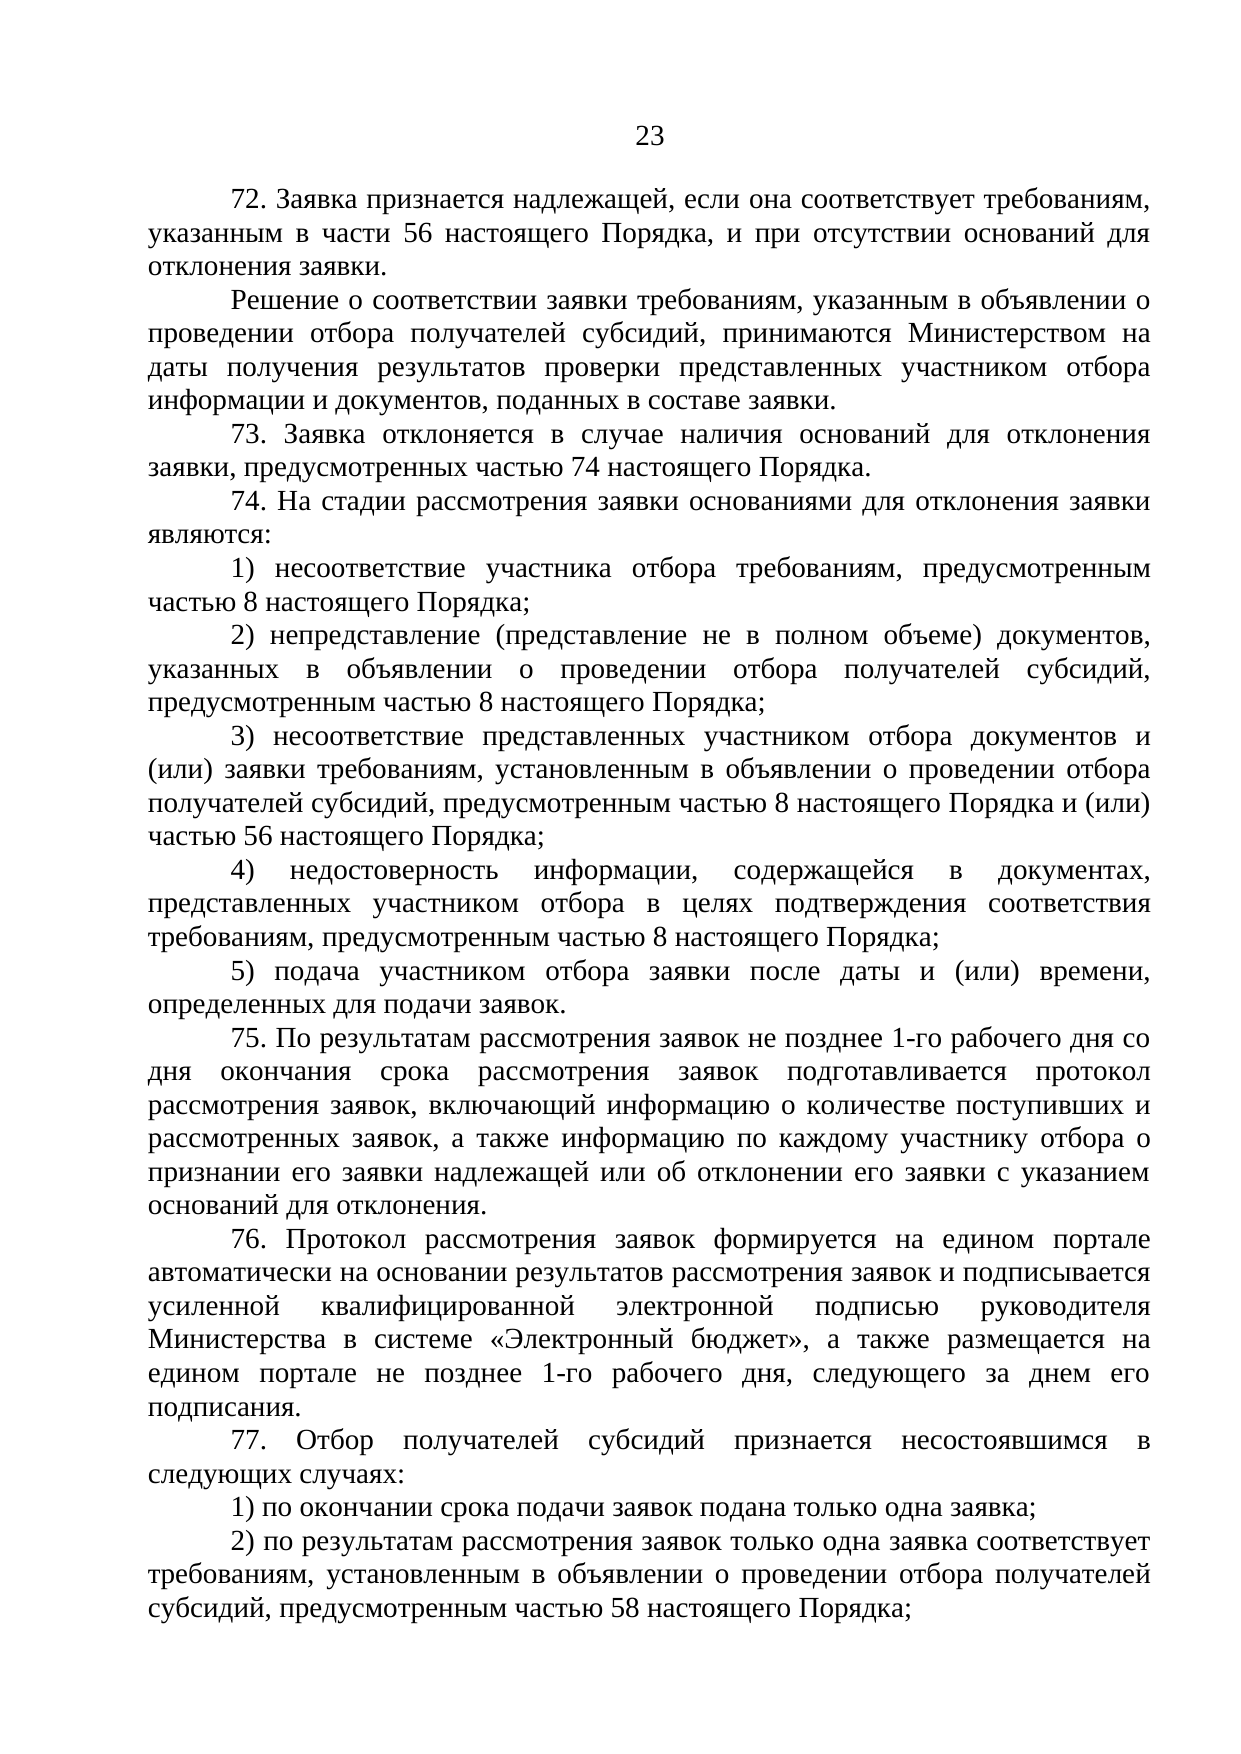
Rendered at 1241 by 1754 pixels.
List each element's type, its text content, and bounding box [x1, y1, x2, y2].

text 77. Отбор получателей субсидий признается несостоявшимся в следующих случаях: [148, 1422, 1152, 1489]
text 74. На стадии рассмотрения заявки основаниями для отклонения заявки являются: [148, 483, 1152, 550]
text 1) по окончании срока подачи заявок подана только одна заявка; [148, 1489, 1152, 1523]
text Решение о соответствии заявки требованиям, указанным в объявлении о проведении отбора получателей субсидий, принимаются Министерством на даты получения результатов проверки представленных участником отбора информации и документов, поданных в составе заявки. [148, 282, 1152, 416]
text 5) подача участником отбора заявки после даты и (или) времени, определенных для подачи заявок. [148, 953, 1152, 1020]
text 75. По результатам рассмотрения заявок не позднее 1-го рабочего дня со дня окончания срока рассмотрения заявок подготавливается протокол рассмотрения заявок, включающий информацию о количестве поступивших и рассмотренных заявок, а также информацию по каждому участнику отбора о признании его заявки надлежащей или об отклонении его заявки с указанием оснований для отклонения. [148, 1020, 1152, 1221]
text 3) несоответствие представленных участником отбора документов и (или) заявки требованиям, установленным в объявлении о проведении отбора получателей субсидий, предусмотренным частью 8 настоящего Порядка и (или) частью 56 настоящего Порядка; [148, 718, 1152, 852]
text 2) по результатам рассмотрения заявок только одна заявка соответствует требованиям, установленным в объявлении о проведении отбора получателей субсидий, предусмотренным частью 58 настоящего Порядка; [148, 1523, 1152, 1623]
text 1) несоответствие участника отбора требованиям, предусмотренным частью 8 настоящего Порядка; [148, 550, 1152, 617]
text 2) непредставление (представление не в полном объеме) документов, указанных в объявлении о проведении отбора получателей субсидий, предусмотренным частью 8 настоящего Порядка; [148, 617, 1152, 718]
text 73. Заявка отклоняется в случае наличия оснований для отклонения заявки, предусмотренных частью 74 настоящего Порядка. [148, 416, 1152, 483]
text 72. Заявка признается надлежащей, если она соответствует требованиям, указанным в части 56 настоящего Порядка, и при отсутствии оснований для отклонения заявки. [148, 181, 1152, 282]
text 76. Протокол рассмотрения заявок формируется на едином портале автоматически на основании результатов рассмотрения заявок и подписывается усиленной квалифицированной электронной подписью руководителя Министерства в системе «Электронный бюджет», а также размещается на едином портале не позднее 1-го рабочего дня, следующего за днем его подписания. [148, 1221, 1152, 1422]
text 4) недостоверность информации, содержащейся в документах, представленных участником отбора в целях подтверждения соответствия требованиям, предусмотренным частью 8 настоящего Порядка; [148, 852, 1152, 953]
